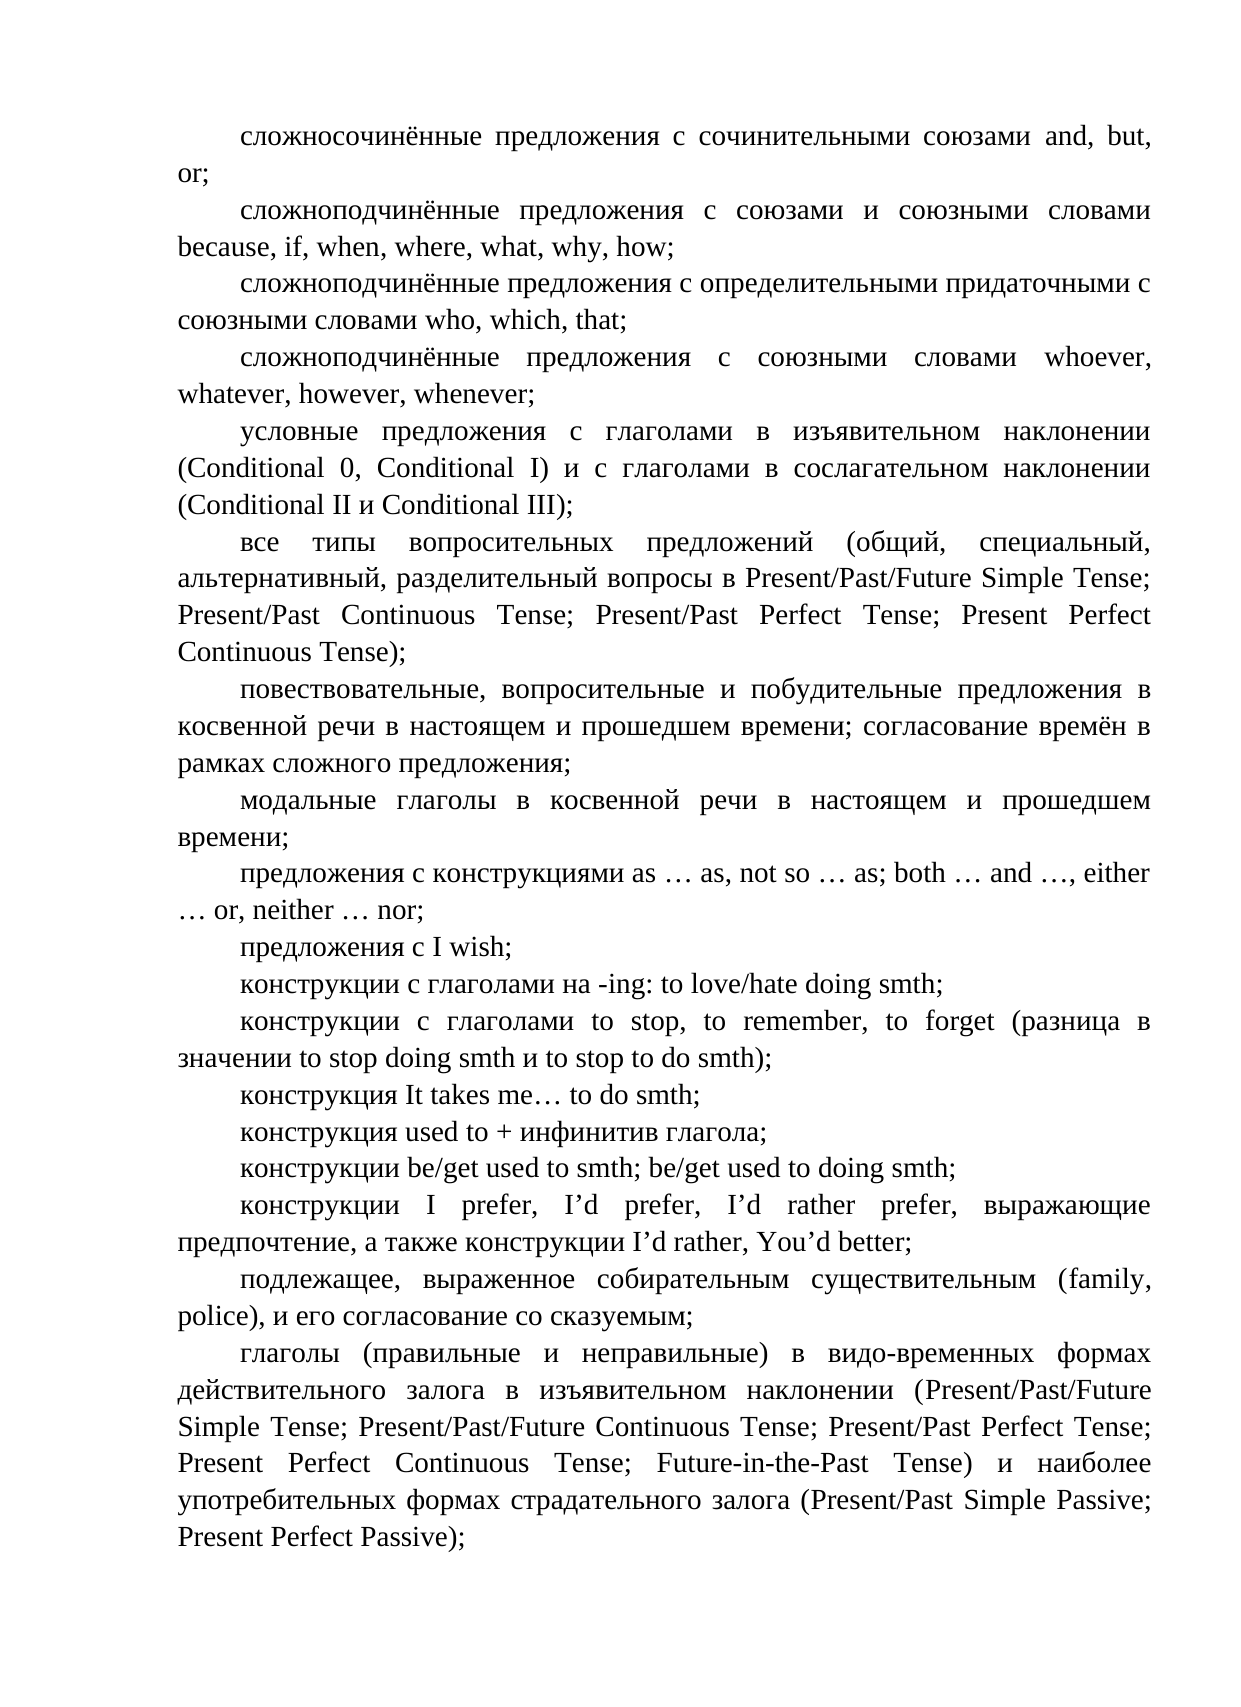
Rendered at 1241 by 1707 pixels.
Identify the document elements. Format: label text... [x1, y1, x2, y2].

text глаголы (правильные и неправильные) в видо-временных формах действительного залога в изъявительном наклонении (Present/Past/Future Simple Tense; Present/Past/Future Continuous Tense; Present/Past Perfect Tense; Present Perfect Continuous Tense; Future-in-the-Past Tense) и наиболее употребительных формах страдательного залога (Present/Past Simple Passive; Present Perfect Passive); [177, 1335, 1152, 1553]
text сложноподчинённые предложения с определительными придаточными с союзными словами who, which, that; [177, 266, 1152, 336]
text предложения с I wish; [177, 929, 1152, 963]
text условные предложения с глаголами в изъявительном наклонении (Conditional 0, Conditional I) и с глаголами в сослагательном наклонении (Conditional II и Conditional III); [177, 413, 1152, 520]
text конструкция used to + инфинитив глагола; [177, 1114, 1152, 1147]
text конструкции c глаголами to stop, to remember, to forget (разница в значении to stop doing smth и to stop to do smth); [177, 1003, 1152, 1073]
text повествовательные, вопросительные и побудительные предложения в косвенной речи в настоящем и прошедшем времени; согласование времён в рамках сложного предложения; [177, 671, 1152, 778]
text предложения с конструкциями as … as, not so … as; both … and …, either … or, neither … nor; [177, 856, 1152, 926]
text модальные глаголы в косвенной речи в настоящем и прошедшем времени; [177, 782, 1152, 852]
text сложноподчинённые предложения с союзными словами whoever, whatever, however, whenever; [177, 339, 1152, 410]
text подлежащее, выраженное собирательным существительным (family, police), и его согласование со сказуемым; [177, 1261, 1152, 1332]
text все типы вопросительных предложений (общий, специальный, альтернативный, разделительный вопросы в Present/Past/Future Simple Tense; Present/Past Continuous Tense; Present/Past Perfect Tense; Present Perfect Continuous Tense); [177, 524, 1152, 668]
text сложноподчинённые предложения с союзами и союзными словами because, if, when, where, what, why, how; [177, 192, 1152, 262]
text конструкции с глаголами на -ing: to love/hate doing smth; [177, 966, 1152, 1000]
text конструкции be/get used to smth; be/get used to doing smth; [177, 1151, 1152, 1184]
text сложносочинённые предложения с сочинительными союзами and, but, or; [177, 118, 1152, 188]
text конструкции I prefer, I’d prefer, I’d rather prefer, выражающие предпочтение, а также конструкции I’d rather, You’d better; [177, 1187, 1152, 1258]
text конструкция It takes me… to do smth; [177, 1077, 1152, 1110]
